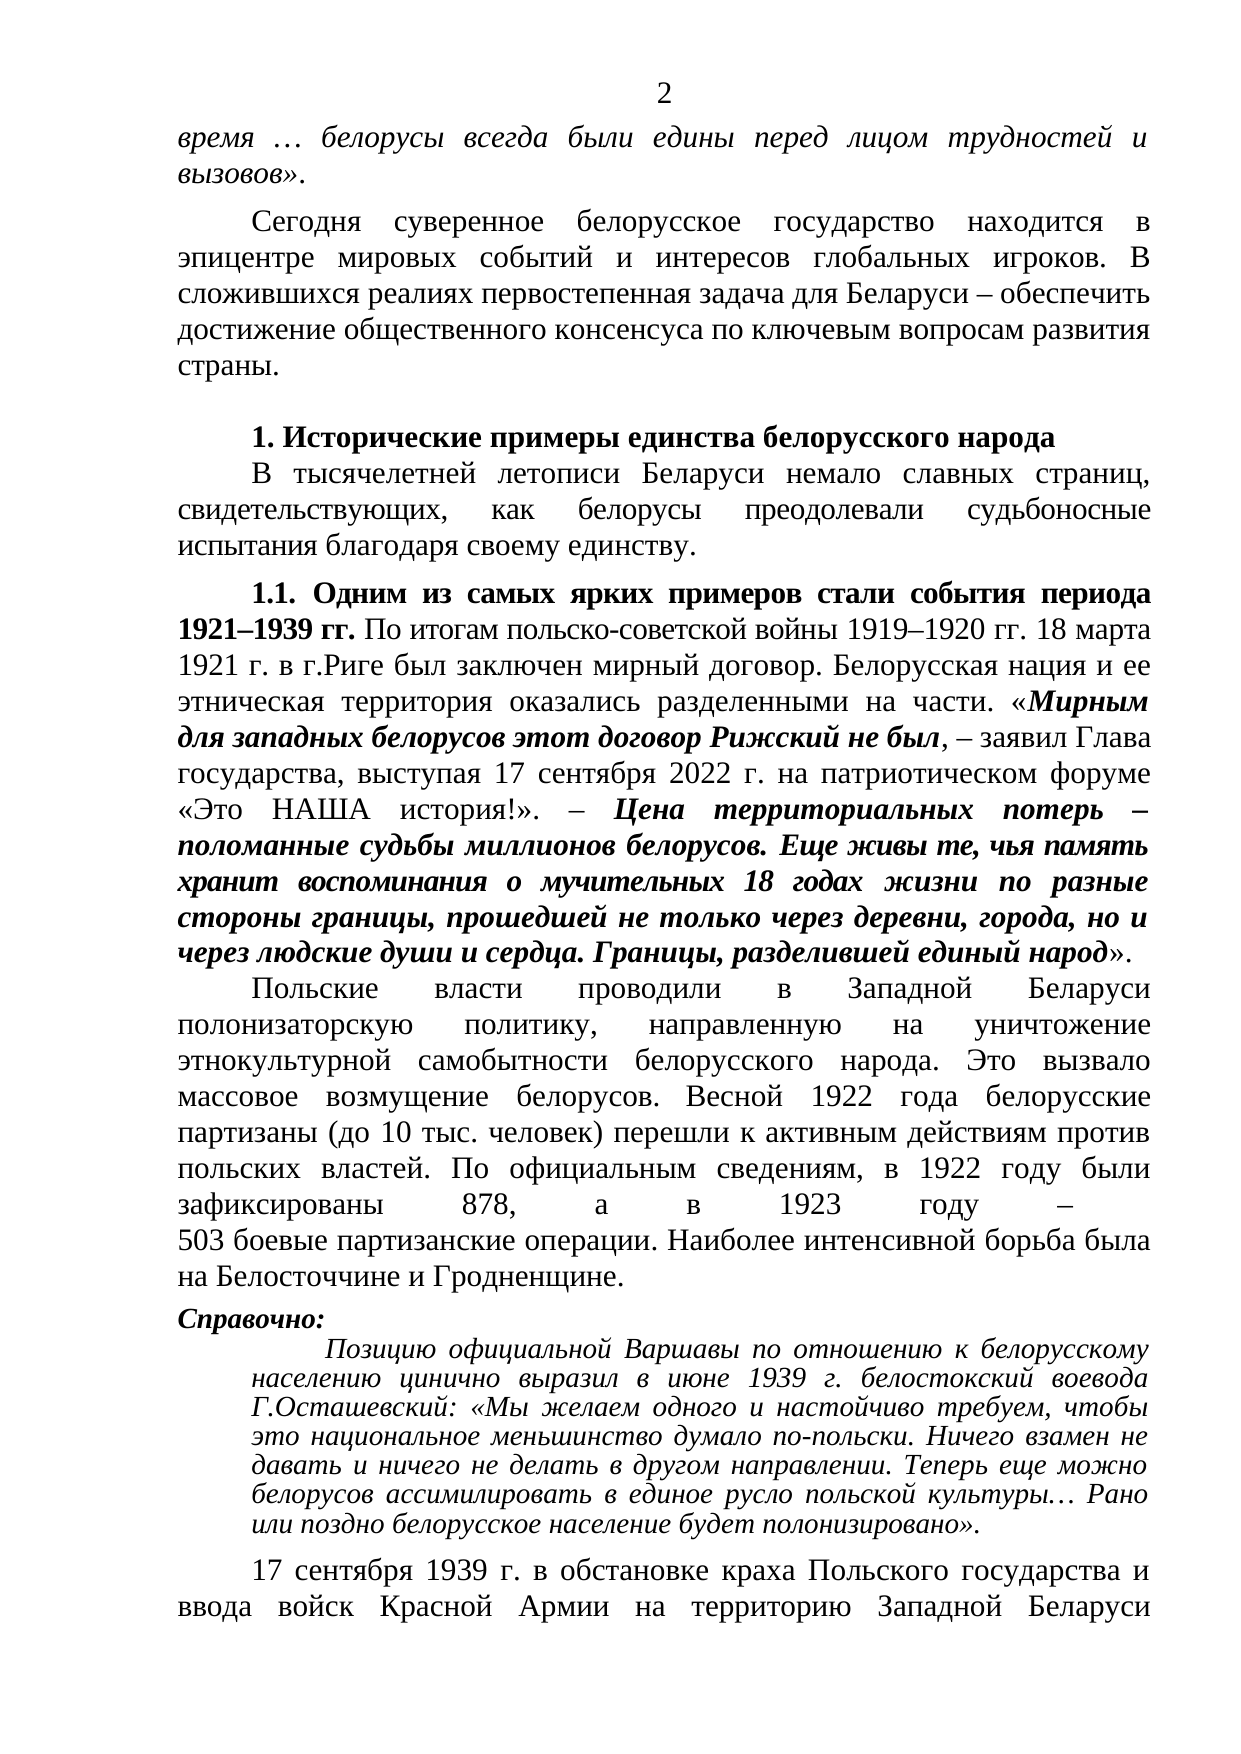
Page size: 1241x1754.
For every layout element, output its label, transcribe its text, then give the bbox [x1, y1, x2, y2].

text Польские власти проводили в Западной Беларуси полонизаторскую политику, направленную на уничтожение этнокультурной самобытности белорусского народа. Это вызвало массовое возмущение белорусов. Весной 1922 года белорусские партизаны (до 10 тыс. человек) перешли к активным действиям против польских властей. По официальным сведениям, в 1922 году были зафиксированы 878, а в 1923 году – 503 боевые партизанские операции. Наиболее интенсивной борьба была на Белосточчине и Гродненщине. [177, 970, 1152, 1293]
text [177, 1551, 1152, 1623]
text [177, 118, 1152, 190]
text В тысячелетней летописи Беларуси немало славных страниц, свидетельствующих, как белорусы преодолевали судьбоносные испытания благодаря своему единству. [177, 454, 1152, 562]
text 1. Исторические примеры единства белорусского народа [251, 418, 1152, 454]
text Справочно: [177, 1306, 1152, 1335]
text Позицию официальной Варшавы по отношению к белорусскому населению цинично выразил в июне 1939 г. белостокский воевода Г.Осташевский: «Мы желаем одного и настойчиво требуем, чтобы это национальное меньшинство думало по-польски. Ничего взамен не давать и ничего не делать в другом направлении. Теперь еще можно белорусов ассимилировать в единое русло польской культуры… Рано или поздно белорусское население будет полонизировано». [251, 1335, 1152, 1539]
text 1.1. Одним из самых ярких примеров стали события периода 1921–1939 гг. По итогам польско-советской войны 1919–1920 гг. 18 марта 1921 г. в г.Риге был заключен мирный договор. Белорусская нация и ее этническая территория оказались разделенными на части. «Мирным для западных белорусов этот договор Рижский не был, – заявил Глава государства, выступая 17 сентября 2022 г. на патриотическом форуме «Это НАША история!». – Цена территориальных потерь – поломанные судьбы миллионов белорусов. Еще живы те, чья память хранит воспоминания о мучительных 18 годах жизни по разные стороны границы, прошедшей не только через деревни, города, но и через людские души и сердца. Границы, разделившей единый народ». [177, 574, 1152, 970]
text Сегодня суверенное белорусское государство находится в эпицентре мировых событий и интересов глобальных игроков. В сложившихся реалиях первостепенная задача для Беларуси – обеспечить достижение общественного консенсуса по ключевым вопросам развития страны. [177, 202, 1152, 382]
